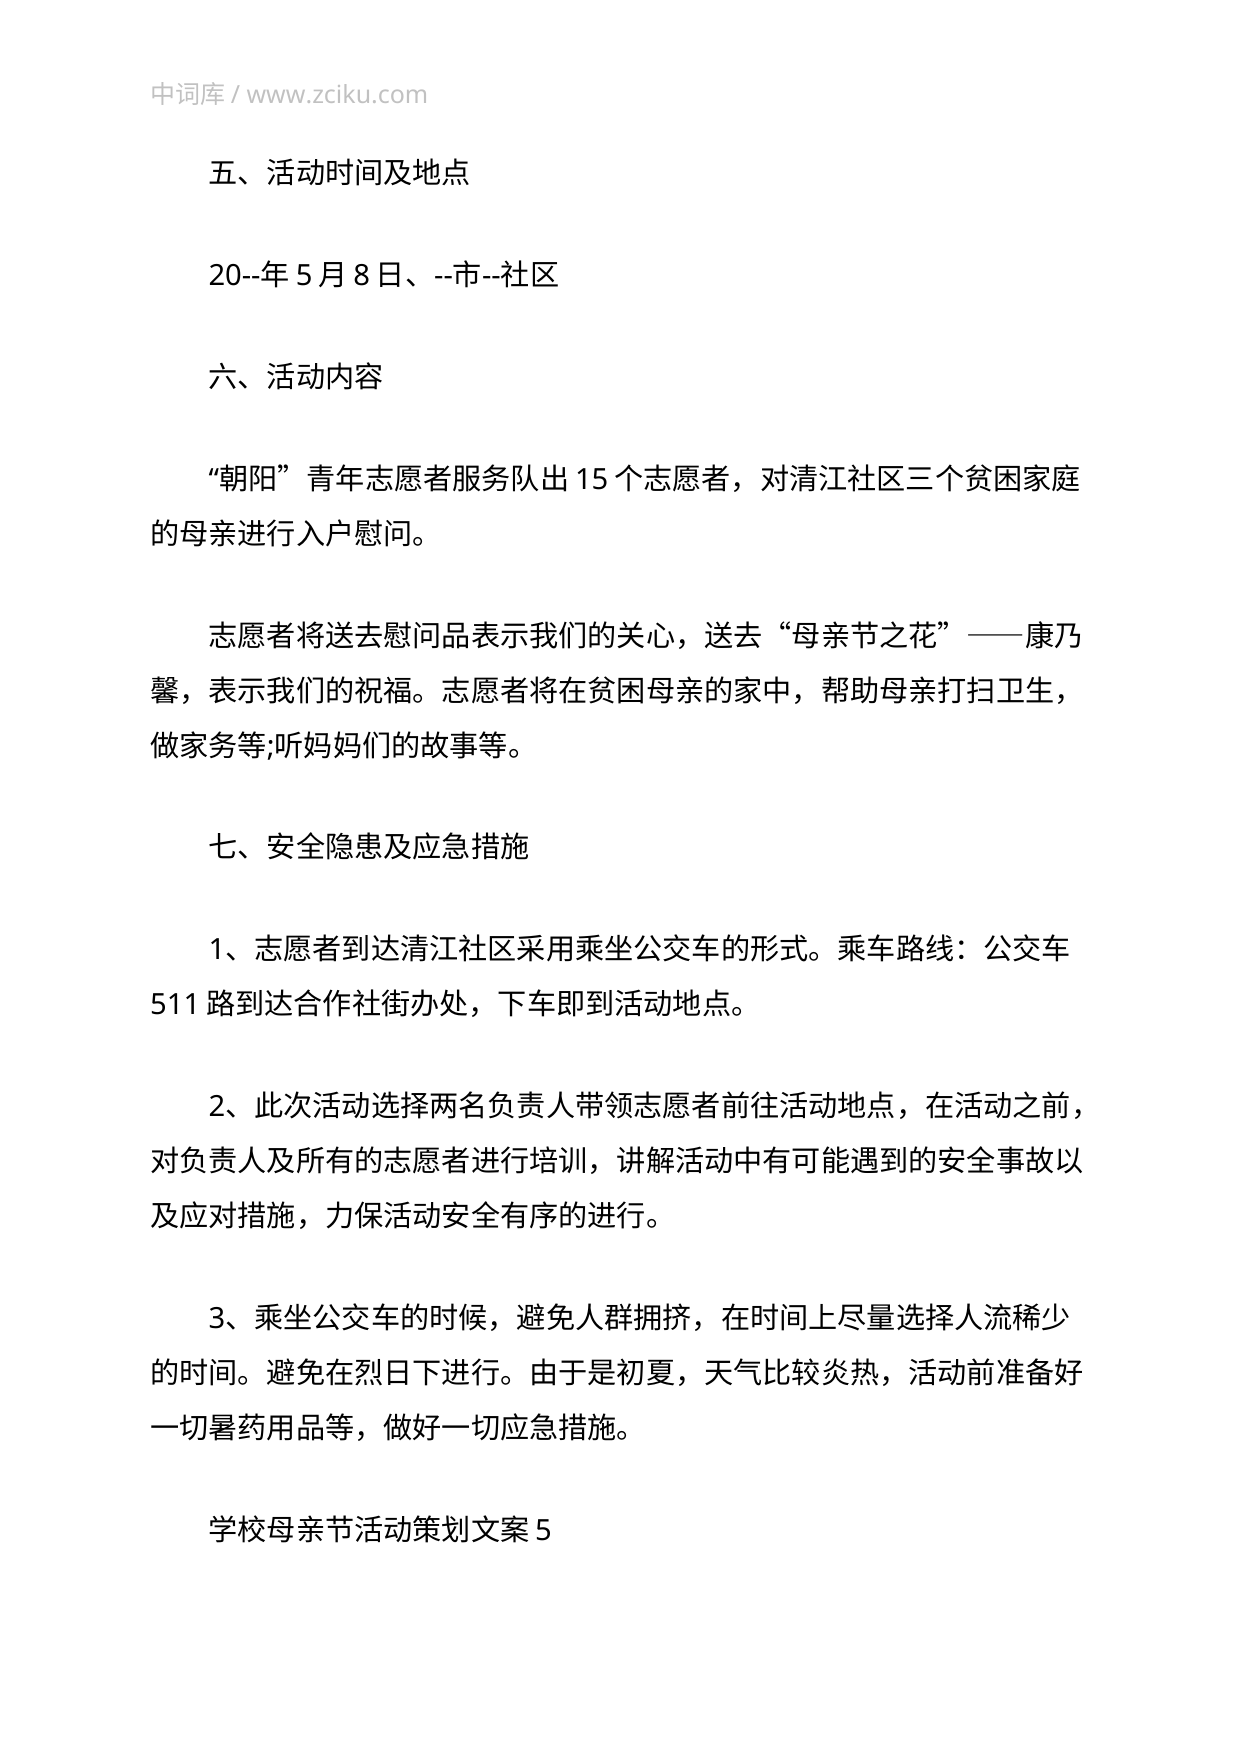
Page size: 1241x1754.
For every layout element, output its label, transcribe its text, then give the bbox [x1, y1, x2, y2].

text 六、活动内容 [150, 354, 1090, 396]
text 3、乘坐公交车的时候，避免人群拥挤，在时间上尽量选择人流稀少的时间。避免在烈日下进行。由于是初夏，天气比较炎热，活动前准备好一切暑药用品等，做好一切应急措施。 [150, 1294, 1090, 1447]
text 2、此次活动选择两名负责人带领志愿者前往活动地点，在活动之前，对负责人及所有的志愿者进行培训，讲解活动中有可能遇到的安全事故以及应对措施，力保活动安全有序的进行。 [150, 1083, 1090, 1235]
text 1、志愿者到达清江社区采用乘坐公交车的形式。乘车路线：公交车511路到达合作社街办处，下车即到活动地点。 [150, 926, 1090, 1023]
text 20--年5月8日、--市--社区 [150, 252, 1090, 294]
text 志愿者将送去慰问品表示我们的关心，送去“母亲节之花”——康乃馨，表示我们的祝福。志愿者将在贫困母亲的家中，帮助母亲打扫卫生，做家务等;听妈妈们的故事等。 [150, 612, 1090, 764]
text 五、活动时间及地点 [150, 150, 1090, 192]
text 七、安全隐患及应急措施 [150, 824, 1090, 866]
text 学校母亲节活动策划文案5 [150, 1506, 1090, 1548]
text “朝阳”青年志愿者服务队出15个志愿者，对清江社区三个贫困家庭的母亲进行入户慰问。 [150, 456, 1090, 553]
